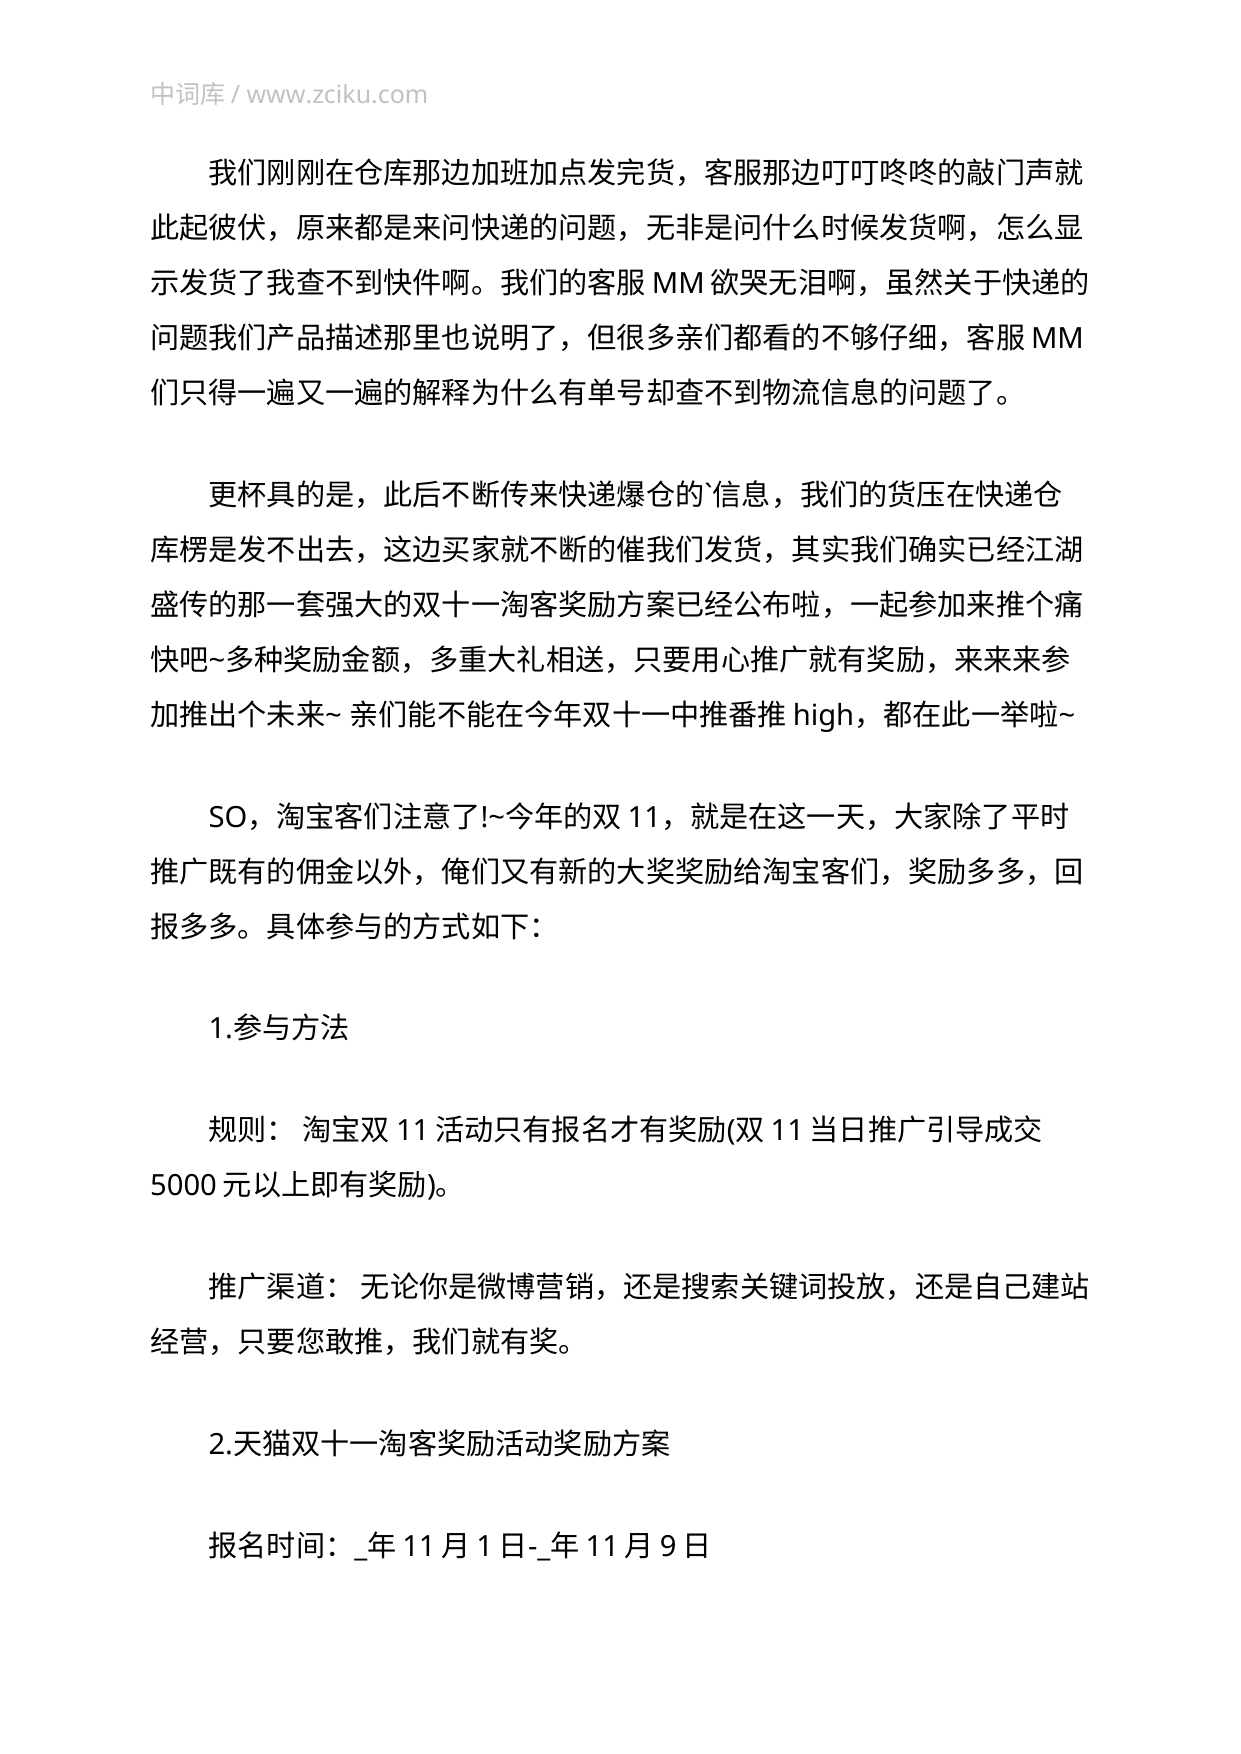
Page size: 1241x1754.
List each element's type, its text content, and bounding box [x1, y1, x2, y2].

text 2.天猫双十一淘客奖励活动奖励方案 [150, 1421, 1090, 1463]
text 报名时间：_年11月1日-_年11月9日 [150, 1523, 1090, 1565]
text SO，淘宝客们注意了!~今年的双11，就是在这一天，大家除了平时推广既有的佣金以外，俺们又有新的大奖奖励给淘宝客们，奖励多多，回报多多。具体参与的方式如下： [150, 793, 1090, 946]
text 1.参与方法 [150, 1005, 1090, 1047]
text 更杯具的是，此后不断传来快递爆仓的`信息，我们的货压在快递仓库楞是发不出去，这边买家就不断的催我们发货，其实我们确实已经江湖盛传的那一套强大的双十一淘客奖励方案已经公布啦，一起参加来推个痛快吧~多种奖励金额，多重大礼相送，只要用心推广就有奖励，来来来参加推出个未来~ 亲们能不能在今年双十一中推番推high，都在此一举啦~ [150, 472, 1090, 734]
text 规则： 淘宝双11活动只有报名才有奖励(双11当日推广引导成交5000元以上即有奖励)。 [150, 1107, 1090, 1204]
text 我们刚刚在仓库那边加班加点发完货，客服那边叮叮咚咚的敲门声就此起彼伏，原来都是来问快递的问题，无非是问什么时候发货啊，怎么显示发货了我查不到快件啊。我们的客服MM欲哭无泪啊，虽然关于快递的问题我们产品描述那里也说明了，但很多亲们都看的不够仔细，客服MM们只得一遍又一遍的解释为什么有单号却查不到物流信息的问题了。 [150, 150, 1090, 412]
text 推广渠道： 无论你是微博营销，还是搜索关键词投放，还是自己建站经营，只要您敢推，我们就有奖。 [150, 1264, 1090, 1361]
